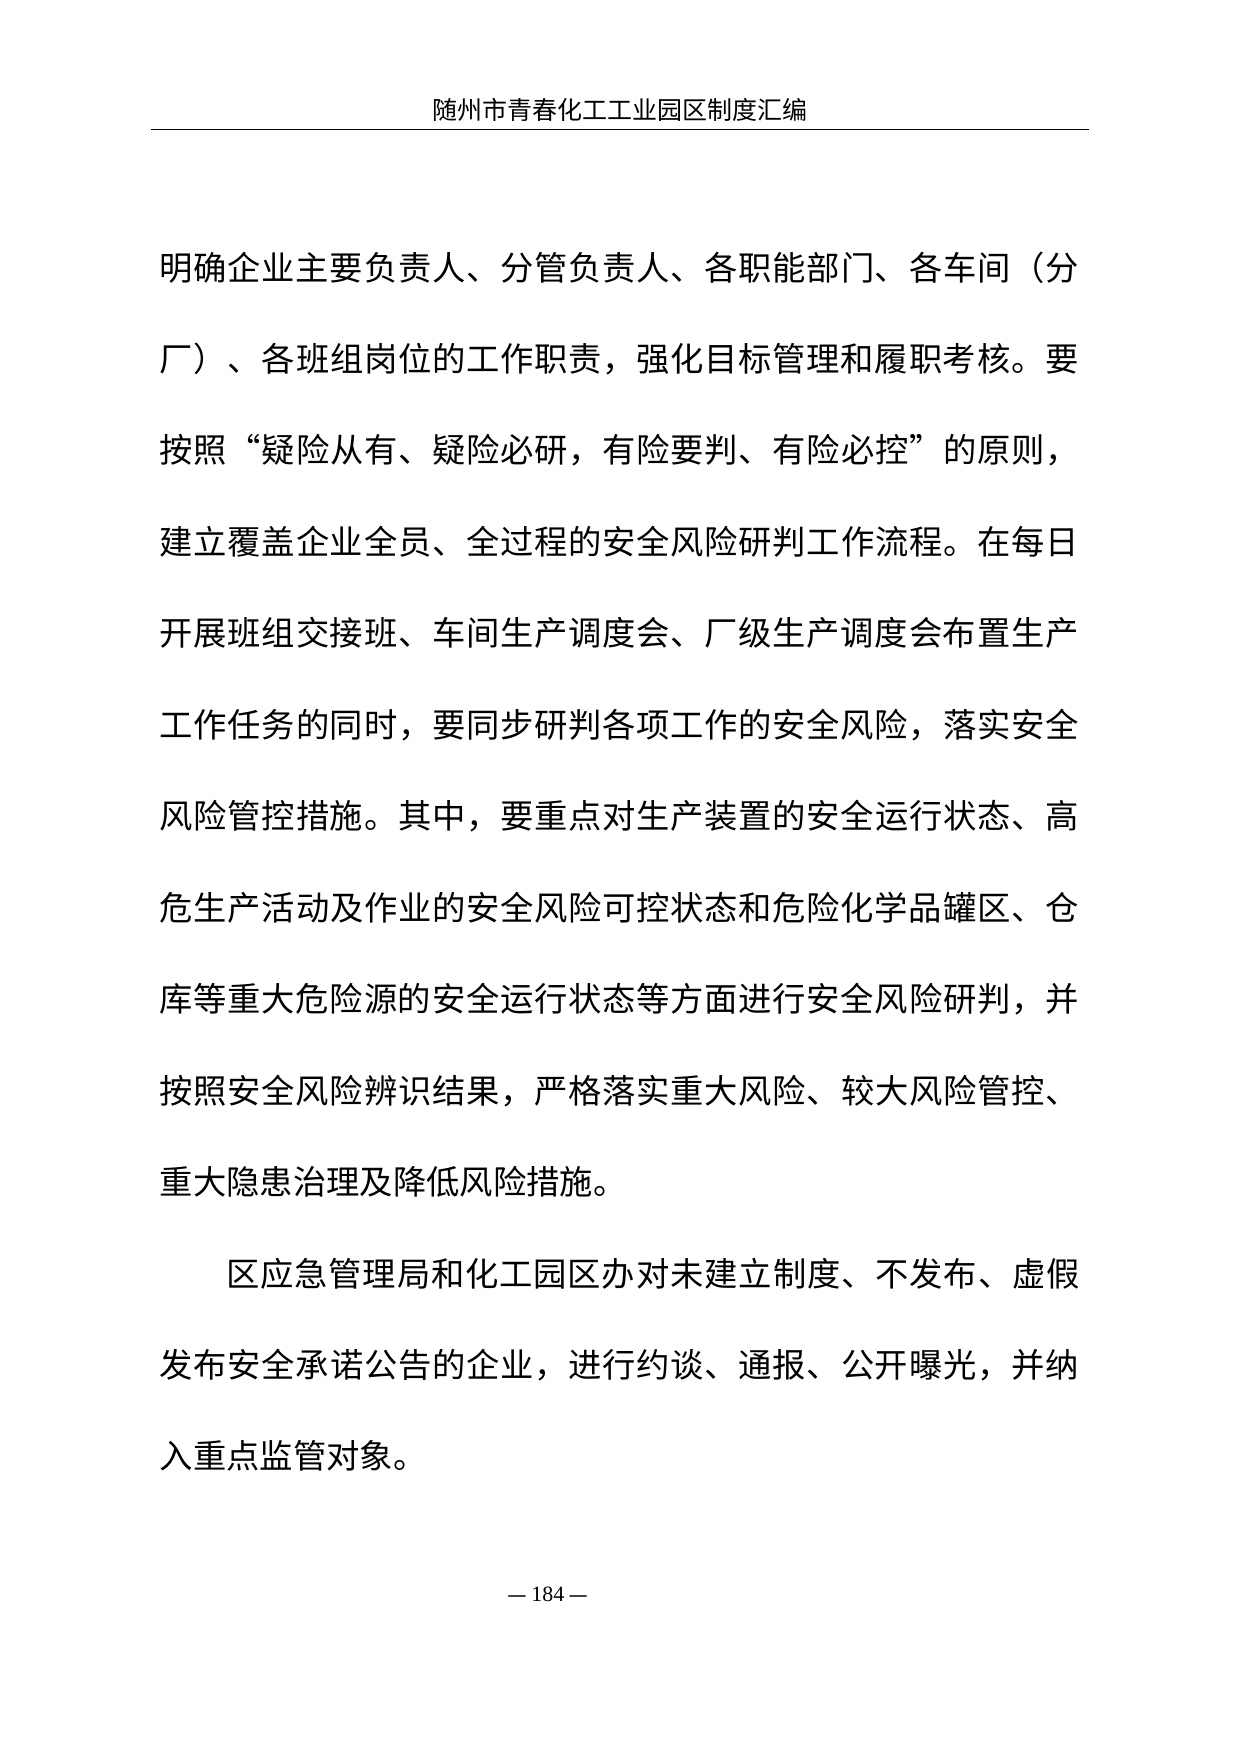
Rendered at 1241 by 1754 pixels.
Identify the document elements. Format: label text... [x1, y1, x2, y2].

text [159, 220, 1081, 1226]
text 区应急管理局和化工园区办对未建立制度、不发布、虚假发布安全承诺公告的企业，进行约谈、通报、公开曝光，并纳入重点监管对象。 [159, 1226, 1081, 1500]
